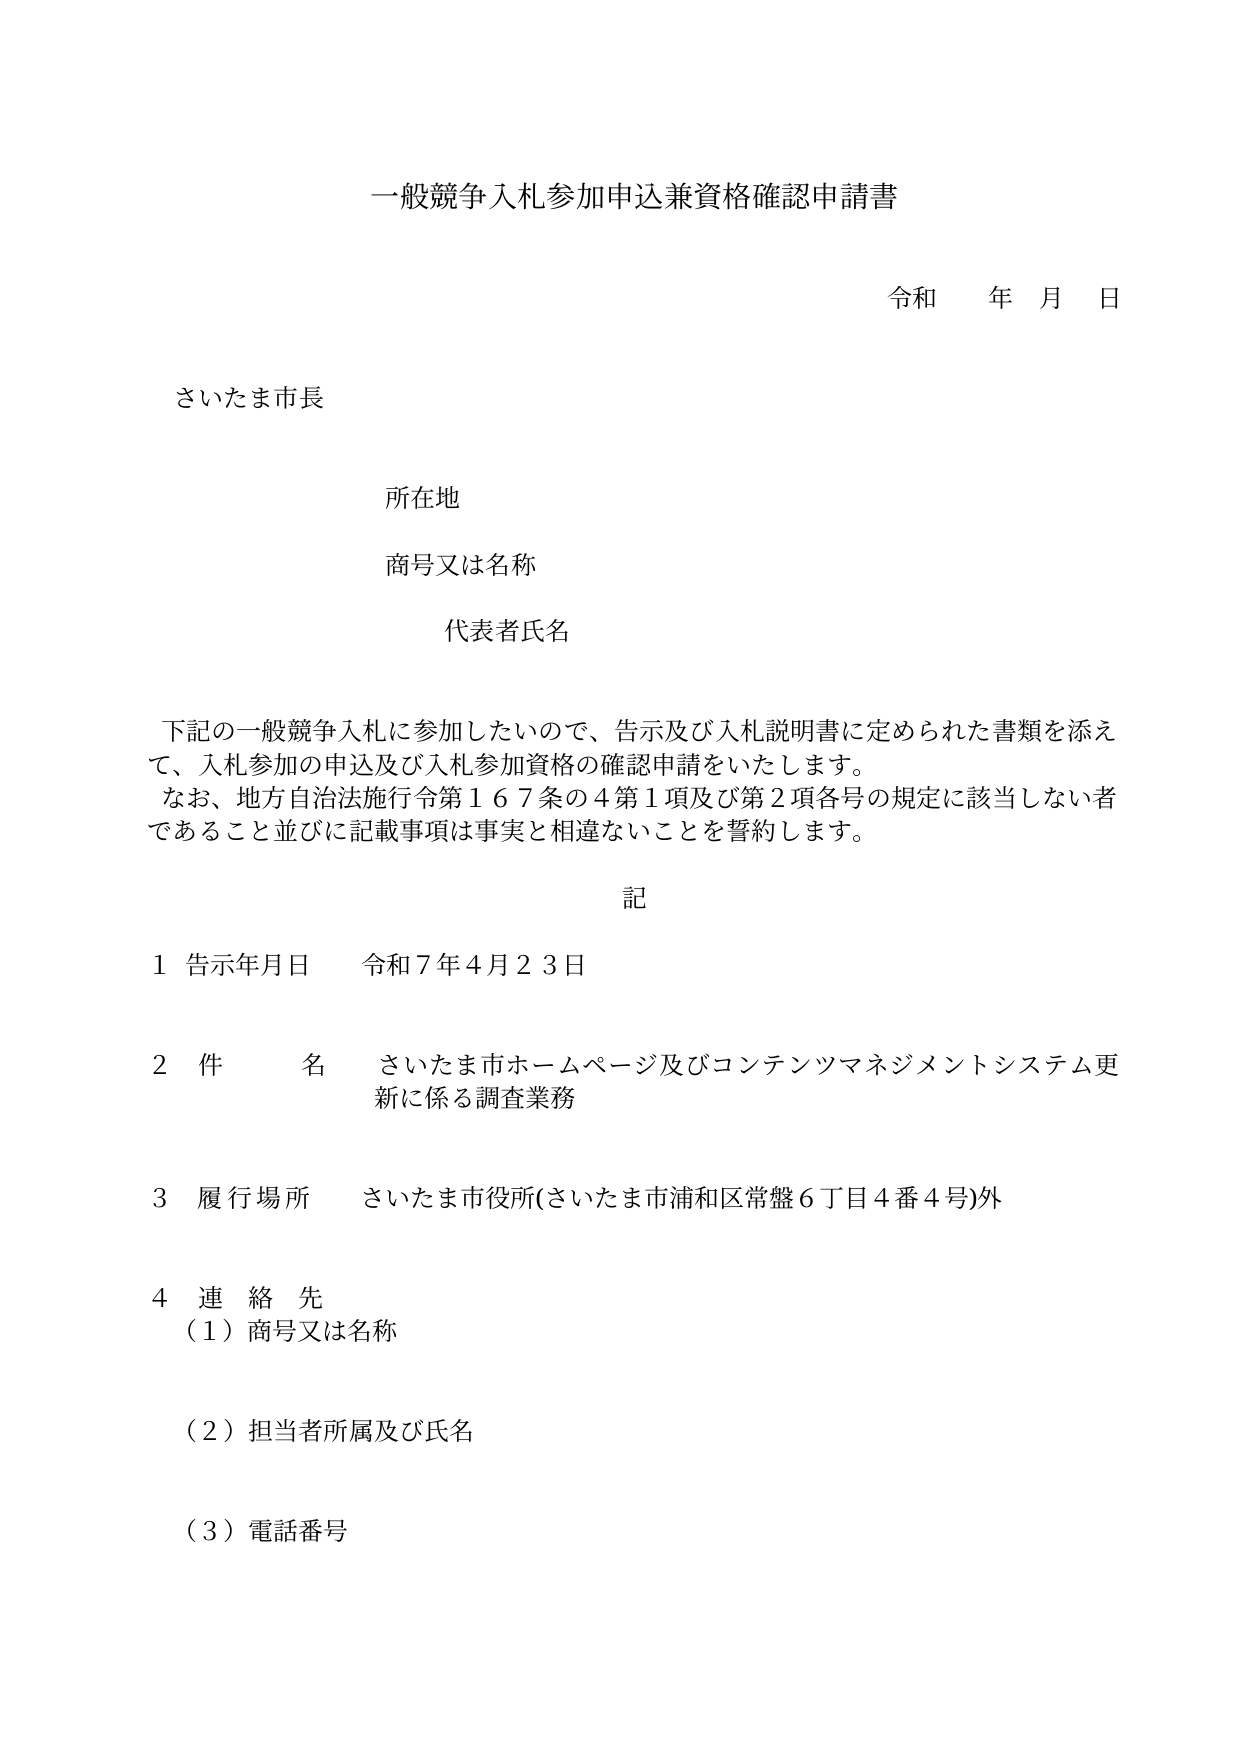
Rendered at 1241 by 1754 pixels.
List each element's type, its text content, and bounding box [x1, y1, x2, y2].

text 代表者氏名 [147, 614, 1122, 647]
text ３ 履行場所 さいたま市役所(さいたま市浦和区常盤６丁目４番４号)外 [147, 1181, 1122, 1214]
text （２）担当者所属及び氏名 [147, 1414, 1122, 1447]
text 商号又は名称 [147, 547, 1122, 581]
text さいたま市長 [147, 381, 1122, 414]
text １ 告示年月日 令和７年４月２３日 [147, 947, 1122, 981]
text （３）電話番号 [147, 1514, 1122, 1547]
text 一般競争入札参加申込兼資格確認申請書 [147, 181, 1122, 214]
text 令和 年 月 日 [147, 281, 1122, 314]
text 所在地 [147, 481, 1122, 514]
text （１）商号又は名称 [147, 1314, 1122, 1347]
text ４ 連 絡 先 [147, 1281, 1122, 1314]
text ２ 件 名 さいたま市ホームページ及びコンテンツマネジメントシステム更新に係る調査業務 [147, 1047, 1122, 1114]
text 記 [147, 881, 1122, 914]
text なお、地方自治法施行令第１６７条の４第１項及び第２項各号の規定に該当しない者であること並びに記載事項は事実と相違ないことを誓約します。 [147, 781, 1122, 847]
text 下記の一般競争入札に参加したいので、告示及び入札説明書に定められた書類を添えて、入札参加の申込及び入札参加資格の確認申請をいたします。 [147, 714, 1122, 781]
